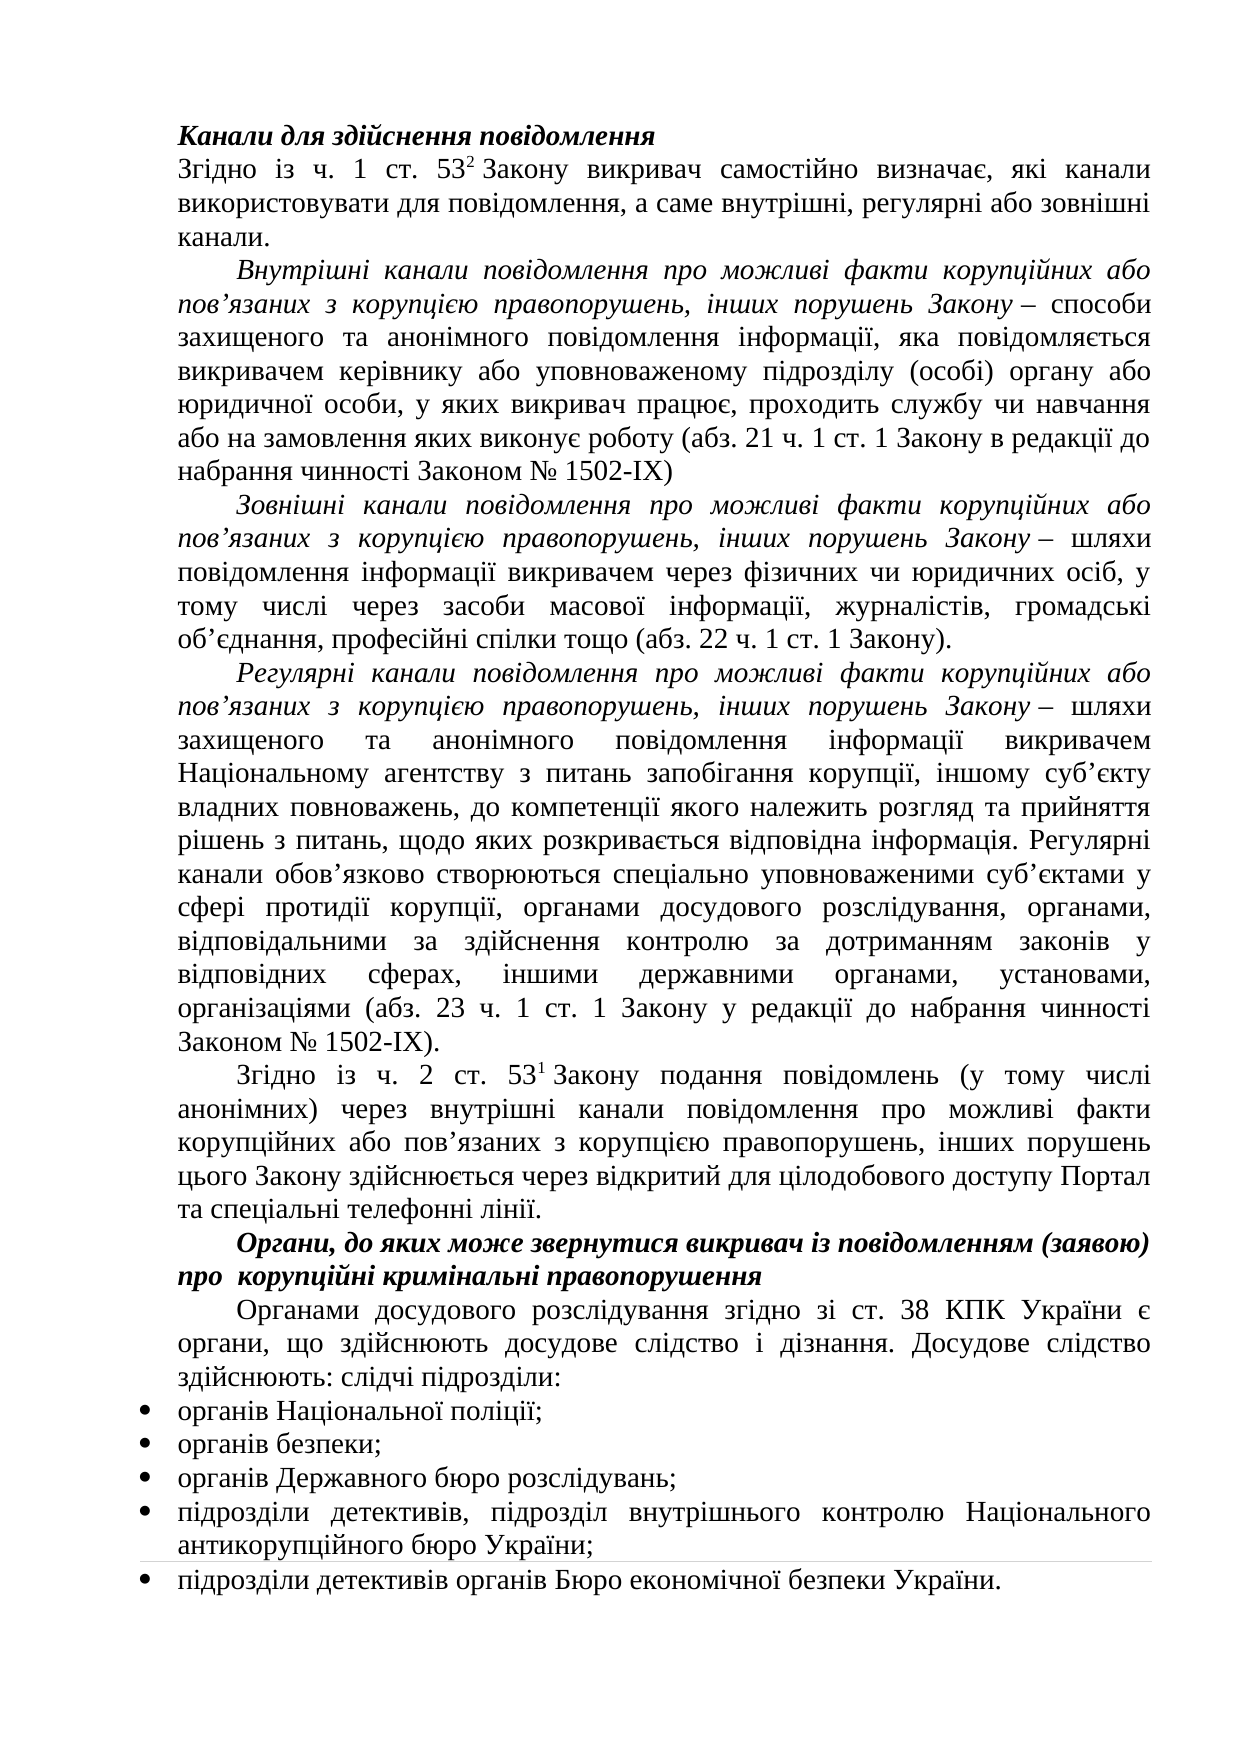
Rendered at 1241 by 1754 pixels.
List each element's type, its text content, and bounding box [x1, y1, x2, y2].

text Органи, до яких може звернутися викривач із повідомленням (заявою) про корупційні кримінальні правопорушення [177, 1225, 1152, 1292]
list підрозділи детективів, підрозділ внутрішнього контролю Національного антикорупційного бюро України; [140, 1494, 1152, 1561]
text Згідно із ч. 1 ст. 532 Закону викривач самостійно визначає, які канали використовувати для повідомлення, а саме внутрішні, регулярні або зовнішні канали. [177, 152, 1152, 252]
text Згідно із ч. 2 ст. 531 Закону подання повідомлень (у тому числі анонімних) через внутрішні канали повідомлення про можливі факти корупційних або пов’язаних з корупцією правопорушень, інших порушень цього Закону здійснюється через відкритий для цілодобового доступу Портал та спеціальні телефонні лінії. [177, 1057, 1152, 1225]
text Внутрішні канали повідомлення про можливі факти корупційних або пов’язаних з корупцією правопорушень, інших порушень Закону – способи захищеного та анонімного повідомлення інформації, яка повідомляється викривачем керівнику або уповноваженому підрозділу (особі) органу або юридичної особи, у яких викривач працює, проходить службу чи навчання або на замовлення яких виконує роботу (абз. 21 ч. 1 ст. 1 Закону в редакції до набрання чинності Законом № 1502-IX) [177, 252, 1152, 487]
list органів Національної поліції; [140, 1393, 1152, 1426]
text Зовнішні канали повідомлення про можливі факти корупційних або пов’язаних з корупцією правопорушень, інших порушень Закону – шляхи повідомлення інформації викривачем через фізичних чи юридичних осіб, у тому числі через засоби масової інформації, журналістів, громадські об’єднання, професійні спілки тощо (абз. 22 ч. 1 ст. 1 Закону). [177, 487, 1152, 655]
list органів Державного бюро розслідувань; [140, 1460, 1152, 1494]
list підрозділи детективів органів Бюро економічної безпеки України. [140, 1562, 1152, 1596]
text Канали для здійснення повідомлення [177, 118, 1152, 152]
text Регулярні канали повідомлення про можливі факти корупційних або пов’язаних з корупцією правопорушень, інших порушень Закону – шляхи захищеного та анонімного повідомлення інформації викривачем Національному агентству з питань запобігання корупції, іншому суб’єкту владних повноважень, до компетенції якого належить розгляд та прийняття рішень з питань, щодо яких розкривається відповідна інформація. Регулярні канали обов’язково створюються спеціально уповноваженими суб’єктами у сфері протидії корупції, органами досудового розслідування, органами, відповідальними за здійснення контролю за дотриманням законів у відповідних сферах, іншими державними органами, установами, організаціями (абз. 23 ч. 1 ст. 1 Закону у редакції до набрання чинності Законом № 1502-IX). [177, 655, 1152, 1057]
text Органами досудового розслідування згідно зі ст. 38 КПК України є органи, що здійснюють досудове слідство і дізнання. Досудове слідство здійснюють: слідчі підрозділи: [177, 1292, 1152, 1393]
list органів безпеки; [140, 1426, 1152, 1460]
